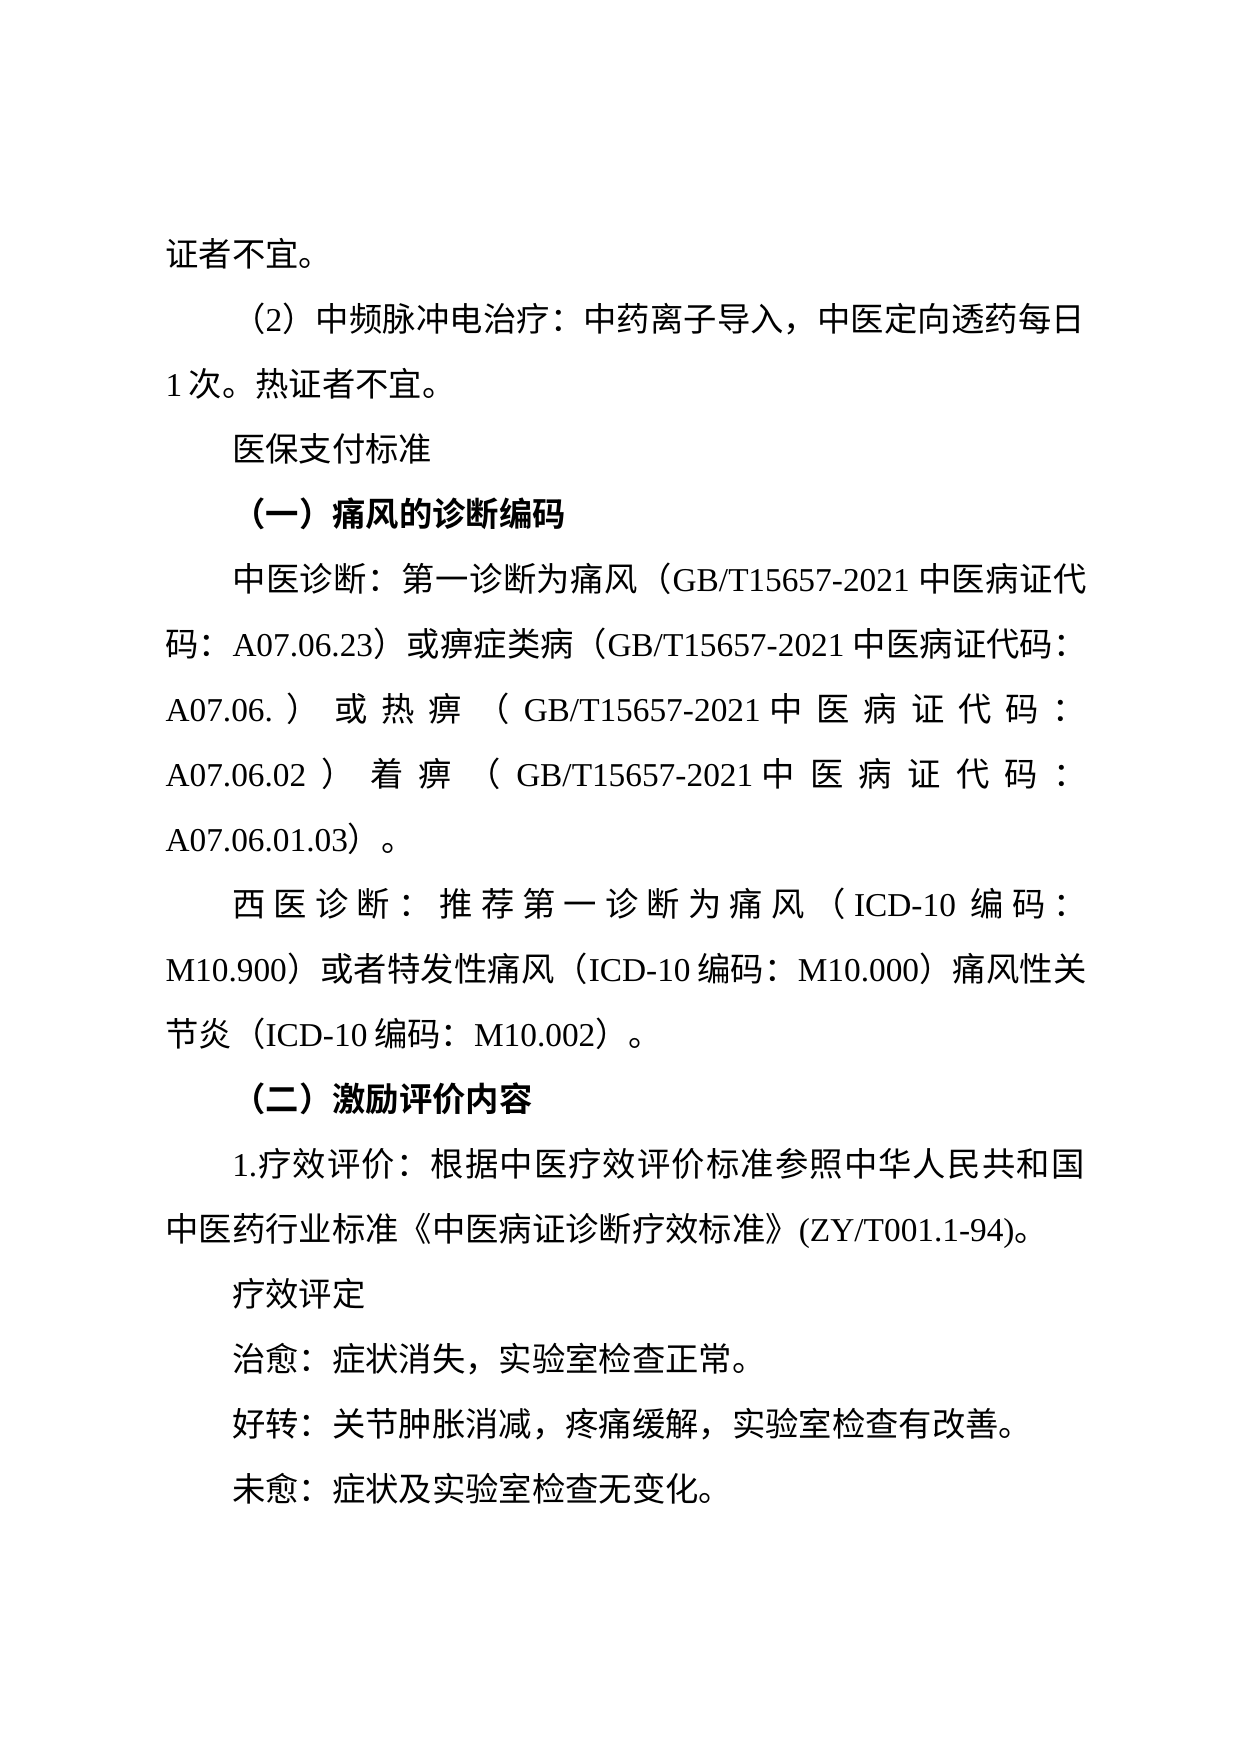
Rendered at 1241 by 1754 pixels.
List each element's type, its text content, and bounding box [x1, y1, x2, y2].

text 中医诊断：第一诊断为痛风（GB/T15657-2021 中医病证代码：A07.06.23）或痹症类病（GB/T15657-2021 中医病证代码：A07.06.）或热痹（GB/T15657-2021 中医病证代码：A07.06.02）着痹（GB/T15657-2021 中医病证代码：A07.06.01.03）。 [165, 544, 1087, 869]
text （一）痛风的诊断编码 [165, 479, 1087, 544]
text 治愈：症状消失，实验室检查正常。 [165, 1324, 1087, 1389]
text （2）中频脉冲电治疗：中药离子导入，中医定向透药每日1次。热证者不宜。 [165, 284, 1087, 414]
text 未愈：症状及实验室检查无变化。 [165, 1454, 1087, 1519]
text 1.疗效评价：根据中医疗效评价标准参照中华人民共和国中医药行业标准《中医病证诊断疗效标准》(ZY/T001.1-94)。 [165, 1129, 1087, 1259]
text 西医诊断：推荐第一诊断为痛风（ICD-10编码：M10.900）或者特发性痛风（ICD-10编码：M10.000）痛风性关节炎（ICD-10编码：M10.002）。 [165, 869, 1087, 1064]
text 医保支付标准 [165, 414, 1087, 479]
text 疗效评定 [165, 1259, 1087, 1324]
text 好转：关节肿胀消减，疼痛缓解，实验室检查有改善。 [165, 1389, 1087, 1454]
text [165, 219, 1087, 284]
text （二）激励评价内容 [165, 1064, 1087, 1129]
